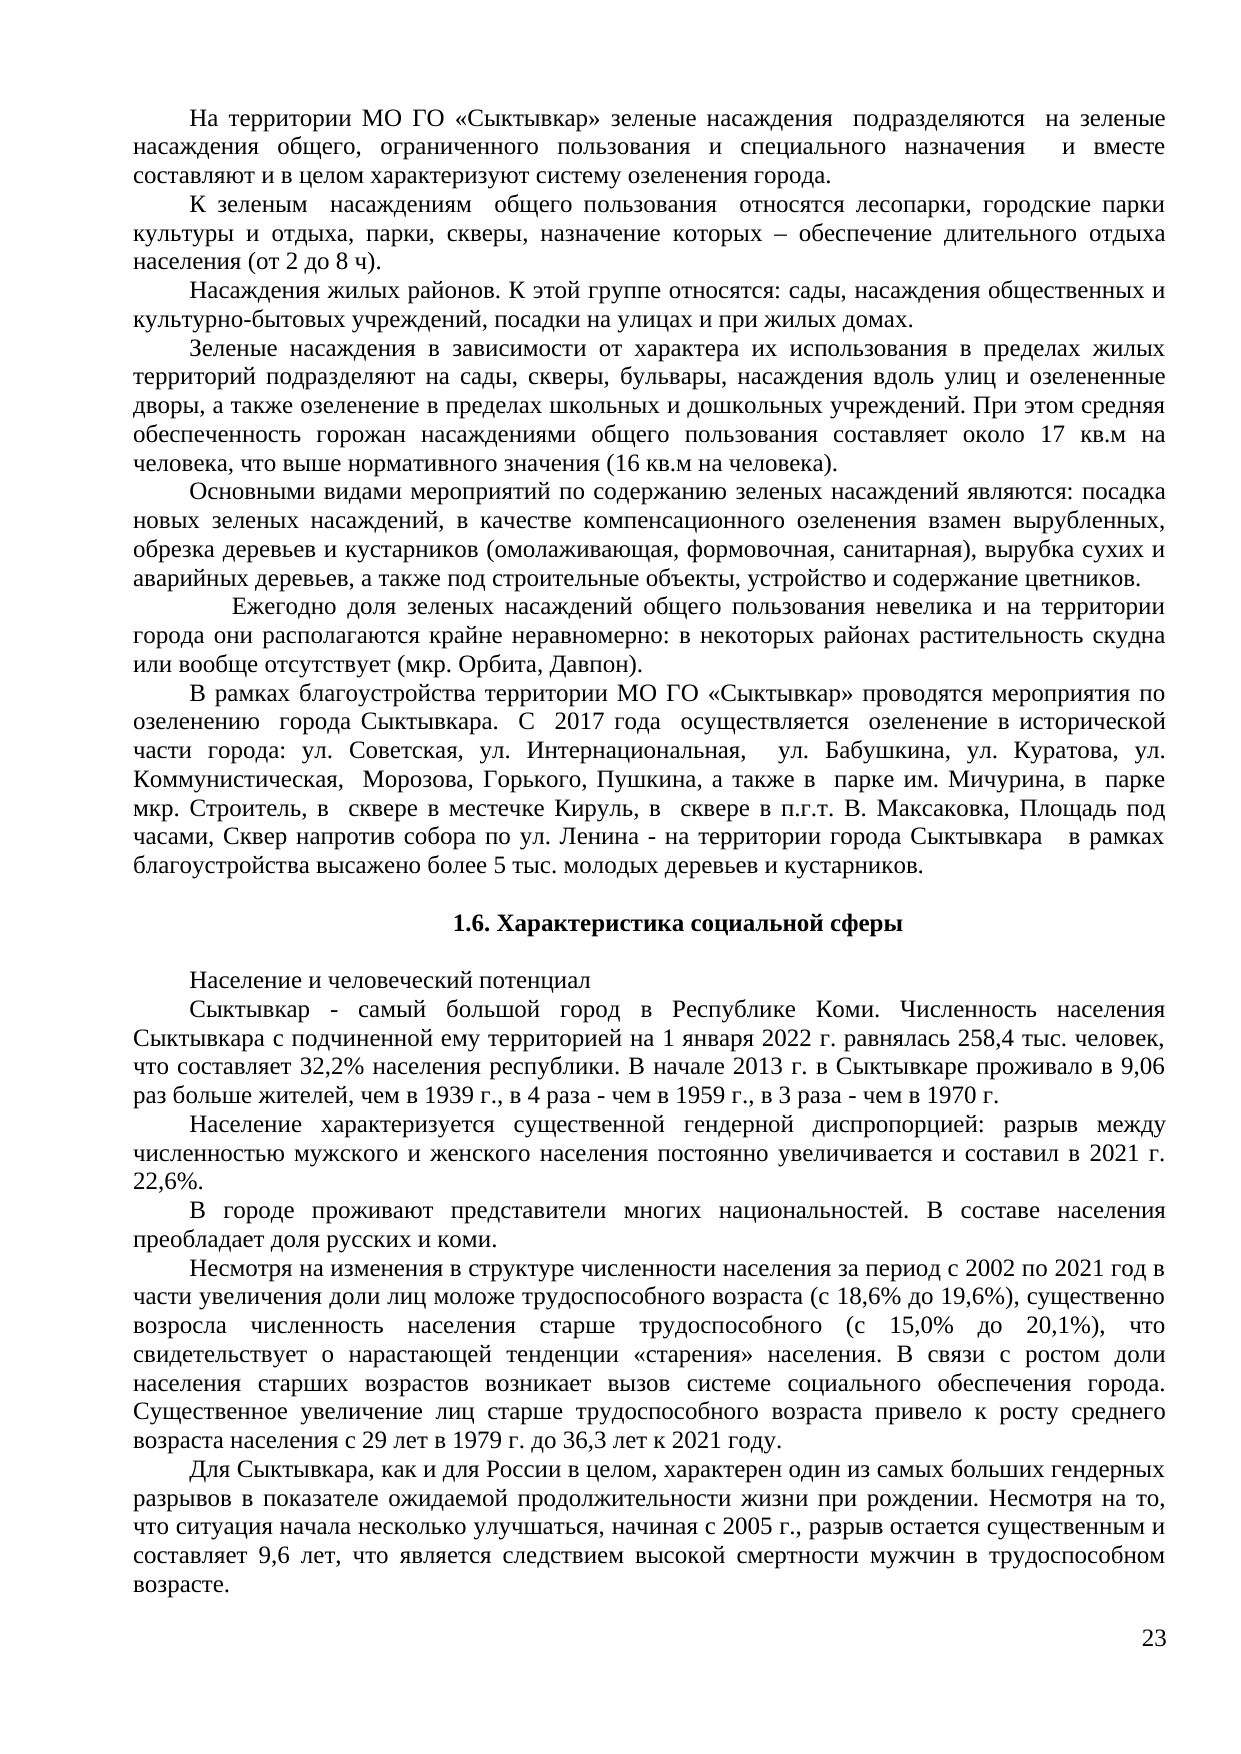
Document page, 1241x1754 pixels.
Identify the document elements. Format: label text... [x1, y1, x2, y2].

text Насаждения жилых районов. К этой группе относятся: сады, насаждения общественных и культурно-бытовых учреждений, посадки на улицах и при жилых домах. [133, 275, 1167, 333]
text В городе проживают представители многих национальностей. В составе населения преобладает доля русских и коми. [133, 1195, 1167, 1253]
text К зеленым насаждениям общего пользования относятся лесопарки, городские парки культуры и отдыха, парки, скверы, назначение которых – обеспечение длительного отдыха населения (от 2 до 8 ч). [133, 189, 1167, 275]
text В рамках благоустройства территории МО ГО «Сыктывкар» проводятся мероприятия по озеленению города Сыктывкара. С 2017 года осуществляется озеленение в исторической части города: ул. Советская, ул. Интернациональная, ул. Бабушкина, ул. Куратова, ул. Коммунистическая, Морозова, Горького, Пушкина, а также в парке им. Мичурина, в парке мкр. Строитель, в сквере в местечке Кируль, в сквере в п.г.т. В. Максаковка, Площадь под часами, Сквер напротив собора по ул. Ленина - на территории города Сыктывкара в рамках благоустройства высажено более 5 тыс. молодых деревьев и кустарников. [133, 678, 1167, 879]
text Несмотря на изменения в структуре численности населения за период с 2002 по 2021 год в части увеличения доли лиц моложе трудоспособного возраста (с 18,6% до 19,6%), существенно возросла численность населения старше трудоспособного (с 15,0% до 20,1%), что свидетельствует о нарастающей тенденции «старения» населения. В связи с ростом доли населения старших возрастов возникает вызов системе социального обеспечения города. Существенное увеличение лиц старше трудоспособного возраста привело к росту среднего возраста населения с 29 лет в 1979 г. до 36,3 лет к 2021 году. [133, 1253, 1167, 1454]
text На территории МО ГО «Сыктывкар» зеленые насаждения подразделяются на зеленые насаждения общего, ограниченного пользования и специального назначения и вместе составляют и в целом характеризуют систему озеленения города. [133, 103, 1167, 189]
text Основными видами мероприятий по содержанию зеленых насаждений являются: посадка новых зеленых насаждений, в качестве компенсационного озеленения взамен вырубленных, обрезка деревьев и кустарников (омолаживающая, формовочная, санитарная), вырубка сухих и аварийных деревьев, а также под строительные объекты, устройство и содержание цветников. [133, 476, 1167, 591]
title 1.6. Характеристика социальной сферы [133, 908, 1167, 936]
text Ежегодно доля зеленых насаждений общего пользования невелика и на территории города они располагаются крайне неравномерно: в некоторых районах растительность скудна или вообще отсутствует (мкр. Орбита, Давпон). [133, 591, 1167, 678]
text Сыктывкар - самый большой город в Республике Коми. Численность населения Сыктывкара с подчиненной ему территорией на 1 января 2022 г. равнялась 258,4 тыс. человек, что составляет 32,2% населения республики. В начале 2013 г. в Сыктывкаре проживало в 9,06 раз больше жителей, чем в 1939 г., в 4 раза - чем в 1959 г., в 3 раза - чем в 1970 г. [133, 994, 1167, 1109]
title Население и человеческий потенциал [133, 965, 1167, 994]
text Население характеризуется существенной гендерной диспропорцией: разрыв между численностью мужского и женского населения постоянно увеличивается и составил в 2021 г. 22,6%. [133, 1109, 1167, 1195]
text Для Сыктывкара, как и для России в целом, характерен один из самых больших гендерных разрывов в показателе ожидаемой продолжительности жизни при рождении. Несмотря на то, что ситуация начала несколько улучшаться, начиная с 2005 г., разрыв остается существенным и составляет 9,6 лет, что является следствием высокой смертности мужчин в трудоспособном возрасте. [133, 1454, 1167, 1598]
text Зеленые насаждения в зависимости от характера их использования в пределах жилых территорий подразделяют на сады, скверы, бульвары, насаждения вдоль улиц и озелененные дворы, а также озеленение в пределах школьных и дошкольных учреждений. При этом средняя обеспеченность горожан насаждениями общего пользования составляет около 17 кв.м на человека, что выше нормативного значения (16 кв.м на человека). [133, 333, 1167, 476]
